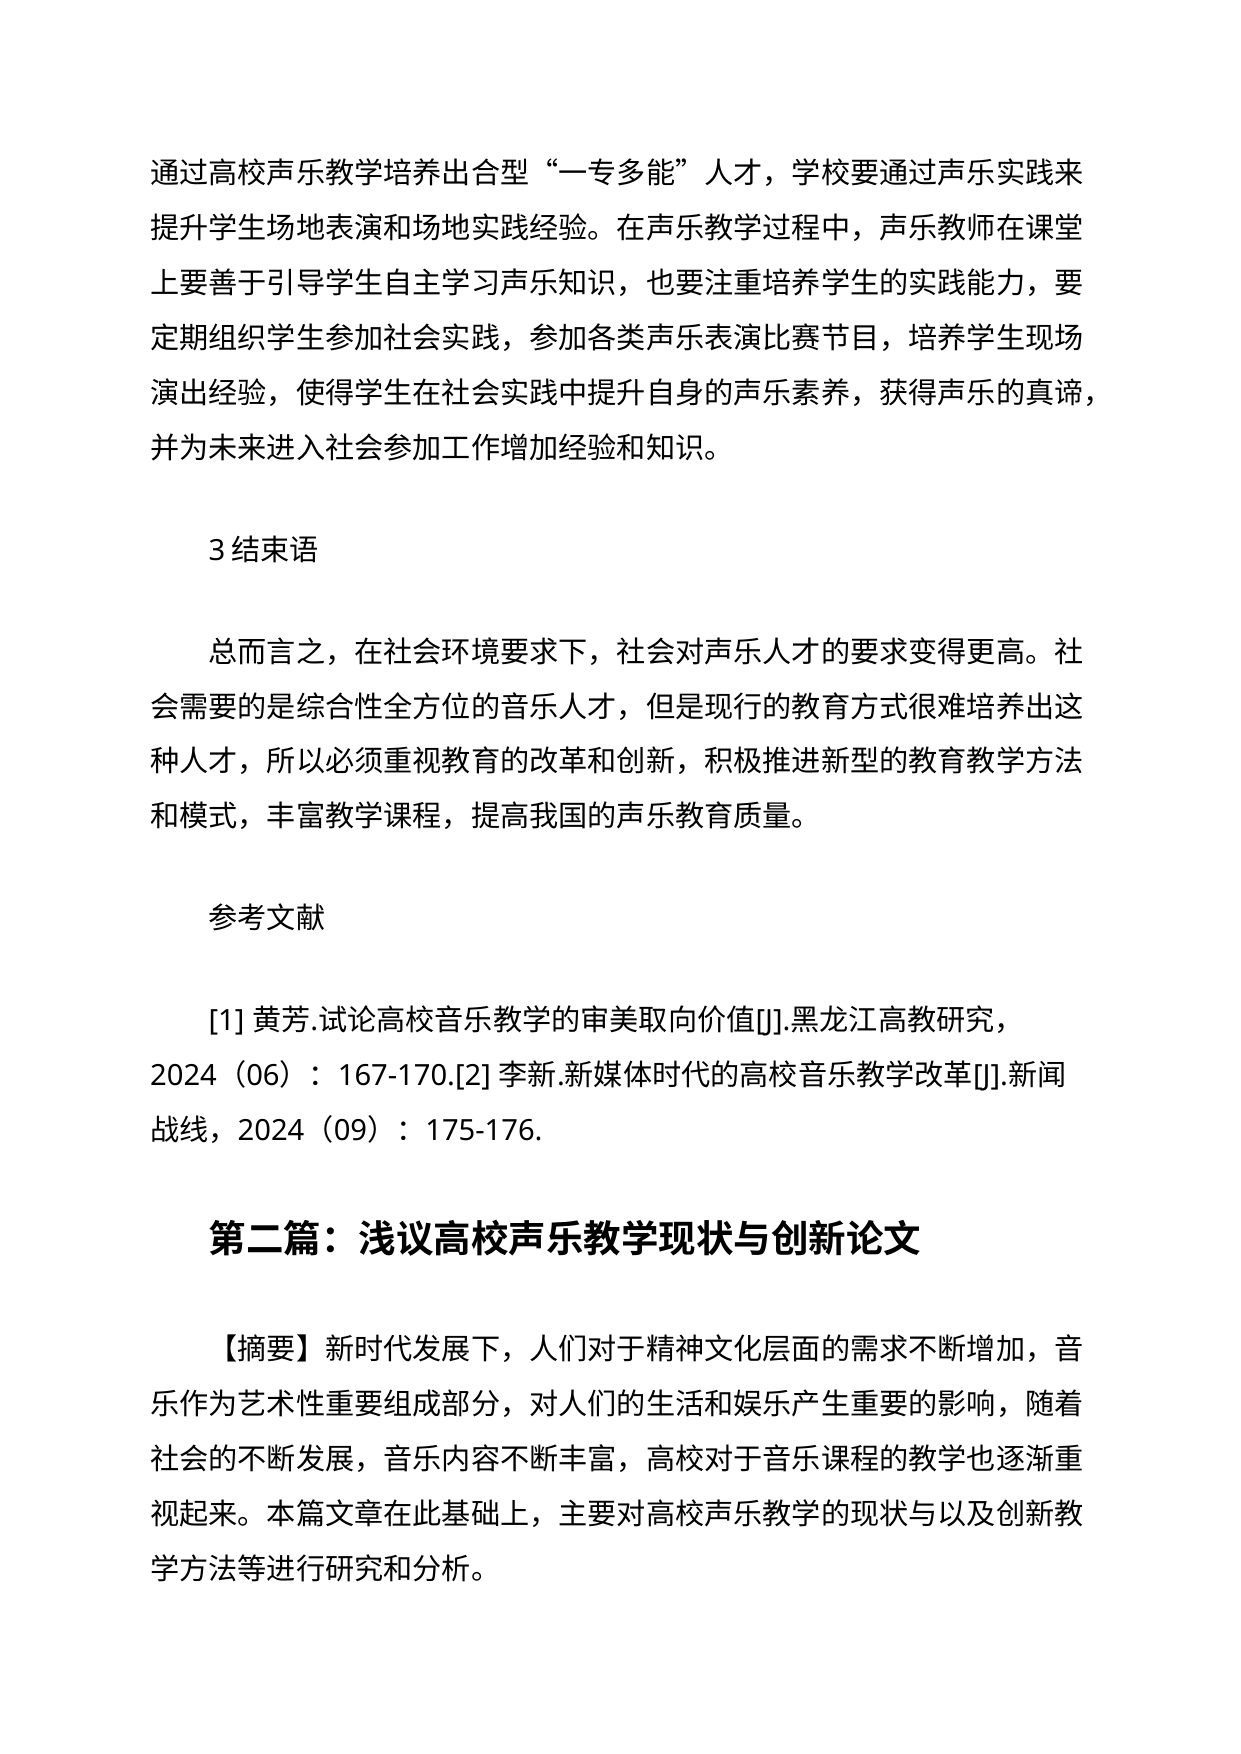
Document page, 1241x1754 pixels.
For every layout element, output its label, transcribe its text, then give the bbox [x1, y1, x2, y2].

text 【摘要】新时代发展下，人们对于精神文化层面的需求不断增加，音乐作为艺术性重要组成部分，对人们的生活和娱乐产生重要的影响，随着社会的不断发展，音乐内容不断丰富，高校对于音乐课程的教学也逐渐重视起来。本篇文章在此基础上，主要对高校声乐教学的现状与以及创新教学方法等进行研究和分析。 [150, 1326, 1090, 1588]
text 3结束语 [150, 526, 1090, 569]
text 总而言之，在社会环境要求下，社会对声乐人才的要求变得更高。社会需要的是综合性全方位的音乐人才，但是现行的教育方式很难培养出这种人才，所以必须重视教育的改革和创新，积极推进新型的教育教学方法和模式，丰富教学课程，提高我国的声乐教育质量。 [150, 628, 1090, 835]
text [1] 黄芳.试论高校音乐教学的审美取向价值[J].黑龙江高教研究，2024（06）：167-170.[2] 李新.新媒体时代的高校音乐教学改革[J].新闻战线，2024（09）：175-176. [150, 996, 1090, 1149]
text 第二篇：浅议高校声乐教学现状与创新论文 [150, 1208, 1090, 1263]
text 参考文献 [150, 895, 1090, 937]
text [150, 150, 1090, 467]
